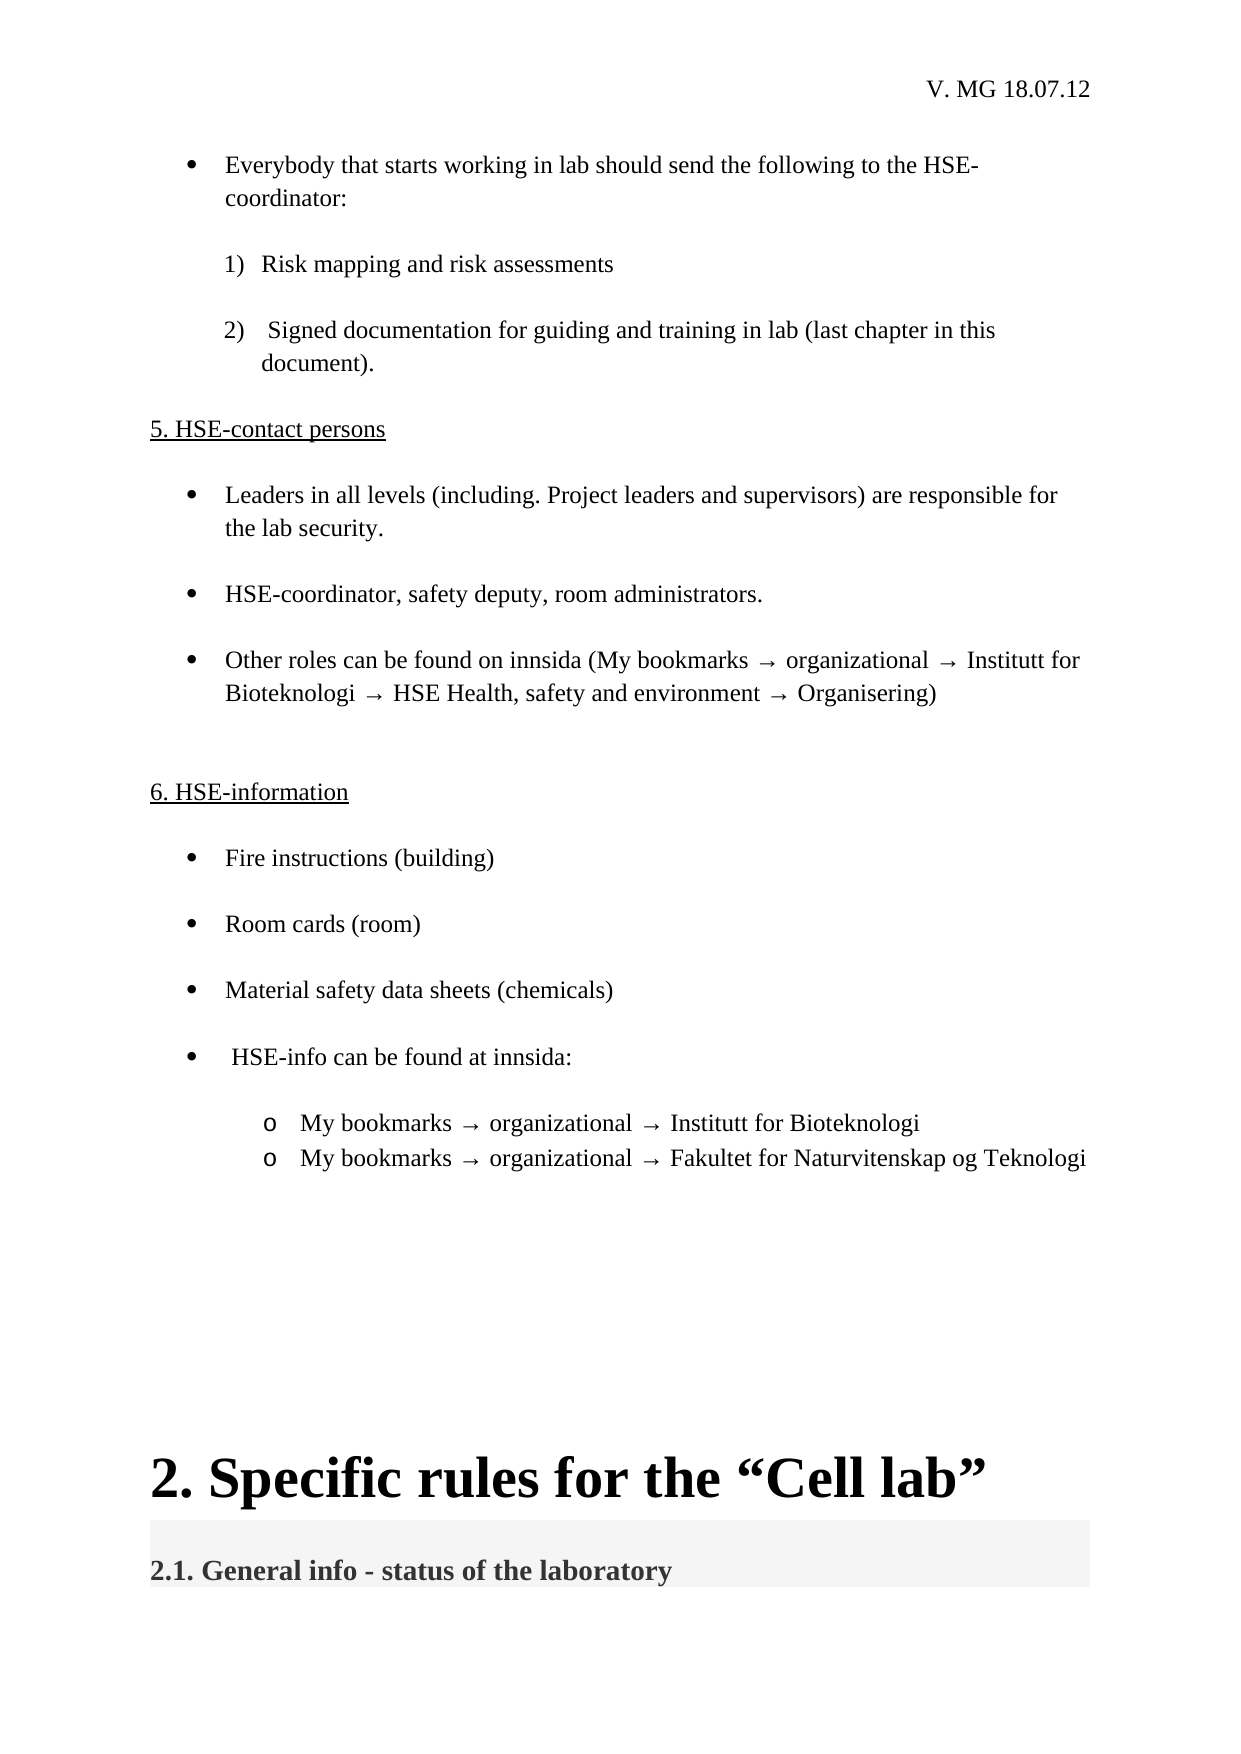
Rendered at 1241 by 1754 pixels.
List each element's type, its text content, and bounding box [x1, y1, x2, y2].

list Room cards (room) [187, 909, 1090, 938]
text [150, 1520, 1090, 1587]
list My bookmarks → organizational → Fakultet for Naturvitenskap og Teknologi [262, 1143, 1090, 1174]
list HSE-coordinator, safety deputy, room administrators. [187, 579, 1090, 608]
list HSE-info can be found at innsida: [187, 1042, 1090, 1070]
text 2. Specific rules for the “Cell lab” [150, 1443, 1090, 1510]
list Material safety data sheets (chemicals) [187, 976, 1090, 1004]
list Fire instructions (building) [187, 843, 1090, 872]
text 6. HSE-information [150, 777, 1090, 806]
list Risk mapping and risk assessments [224, 249, 1090, 278]
list Leaders in all levels (including. Project leaders and supervisors) are responsible for the lab security. [187, 480, 1090, 542]
list Signed documentation for guiding and training in lab (last chapter in this document). [224, 315, 1090, 377]
list Everybody that starts working in lab should send the following to the HSE-coordinator: [187, 150, 1090, 212]
text 5. HSE-contact persons [150, 414, 1090, 443]
list My bookmarks → organizational → Institutt for Bioteknologi [262, 1108, 1090, 1138]
list Other roles can be found on innsida (My bookmarks → organizational → Institutt for Bioteknologi → HSE Health, safety and environment → Organisering) [187, 645, 1090, 707]
